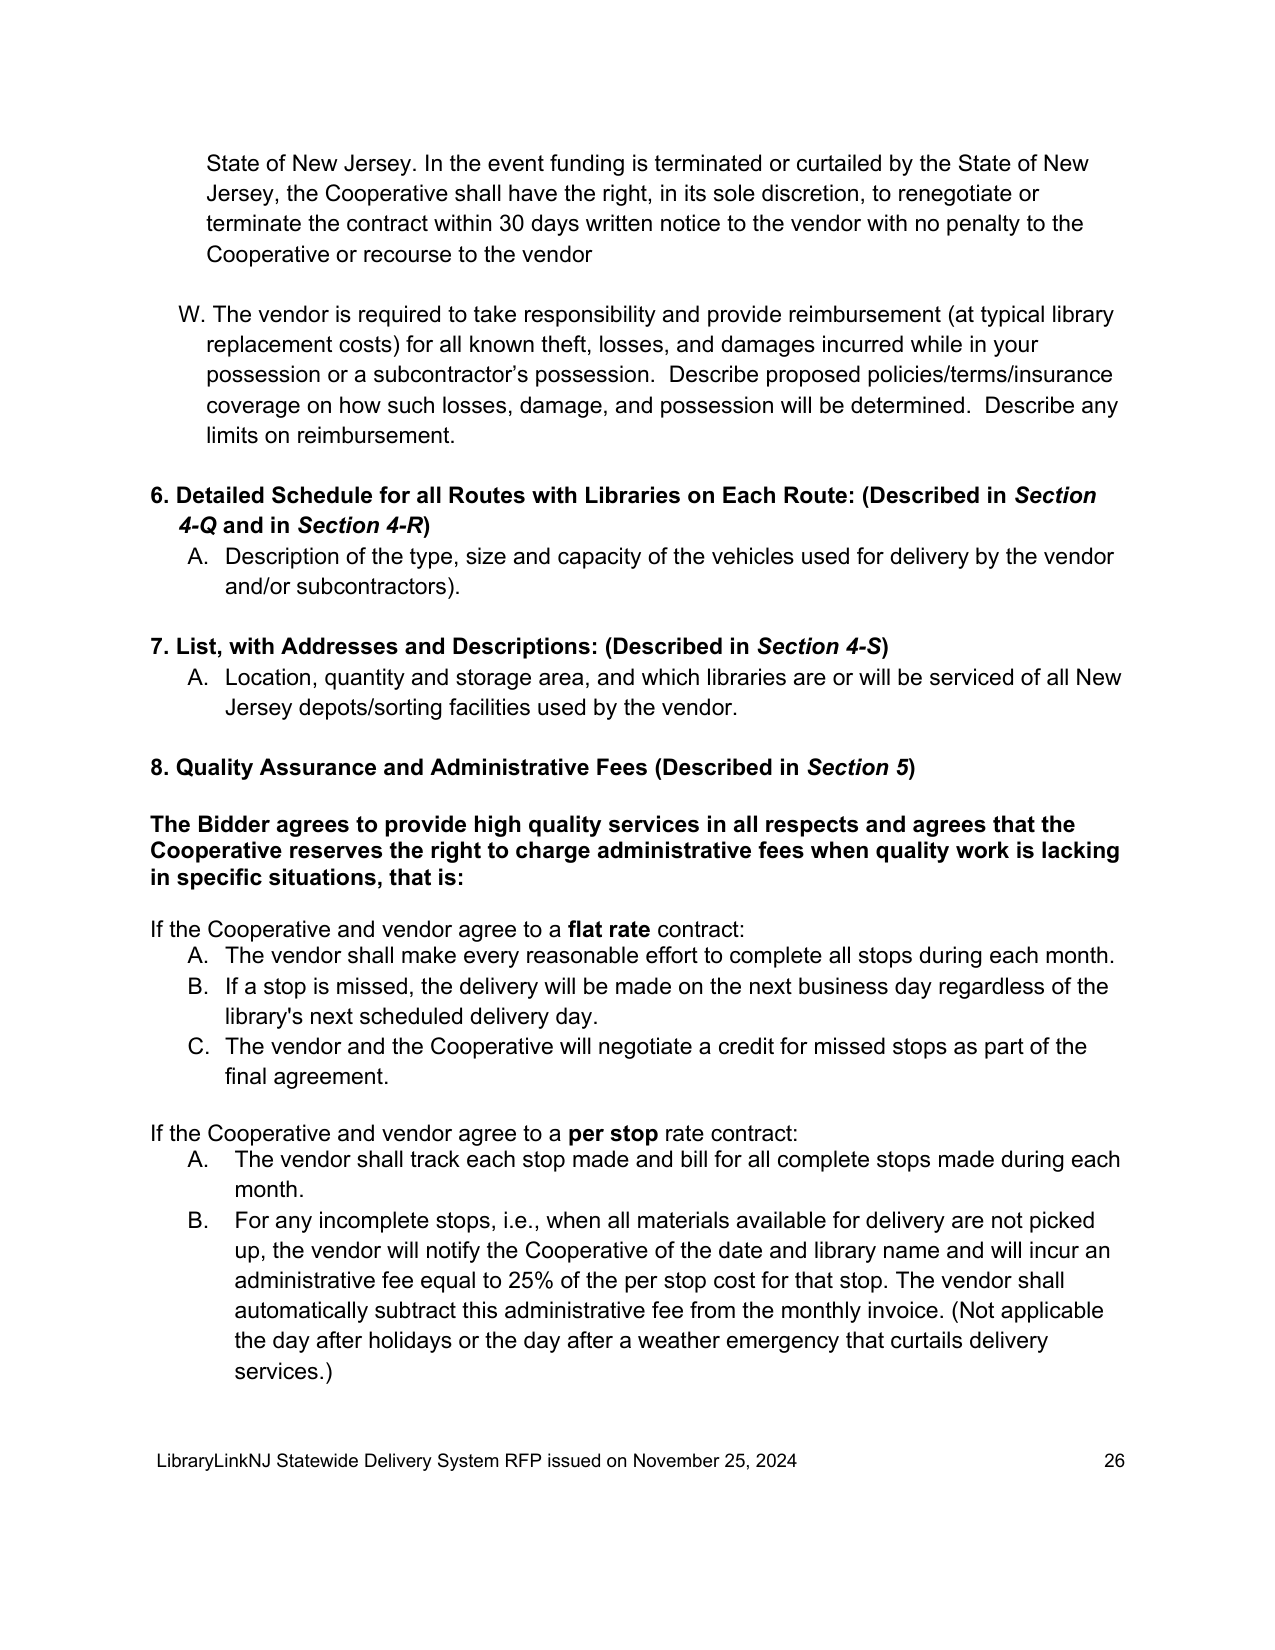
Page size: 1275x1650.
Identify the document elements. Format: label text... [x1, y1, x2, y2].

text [178, 150, 1125, 267]
text If the Cooperative and vendor agree to a per stop rate contract: [150, 1120, 1125, 1146]
text 7. List, with Addresses and Descriptions: (Described in Section 4-S) [150, 633, 1125, 660]
list For any incomplete stops, i.e., when all materials available for delivery are not picked up, the vendor will notify the Cooperative of the date and library name and will incur an administrative fee equal to 25% of the per stop cost for that stop. The vendor shall automatically subtract this administrative fee from the monthly invoice. (Not applicable the day after holidays or the day after a weather emergency that curtails delivery services.) [187, 1207, 1125, 1384]
text 6. Detailed Schedule for all Routes with Libraries on Each Route: (Described in Section 4-Q and in Section 4-R) [150, 482, 1125, 539]
list The vendor shall track each stop made and bill for all complete stops made during each month. [187, 1146, 1125, 1203]
list Location, quantity and storage area, and which libraries are or will be serviced of all New Jersey depots/sorting facilities used by the vendor. [187, 663, 1125, 720]
text The Bidder agrees to provide high quality services in all respects and agrees that the Cooperative reserves the right to charge administrative fees when quality work is lacking in specific situations, that is: [150, 811, 1125, 890]
text If the Cooperative and vendor agree to a flat rate contract: [150, 916, 1125, 942]
list Description of the type, size and capacity of the vehicles used for delivery by the vendor and/or subcontractors). [187, 543, 1125, 629]
list The vendor and the Cooperative will negotiate a credit for missed stops as part of the final agreement. [187, 1033, 1125, 1090]
text W. The vendor is required to take responsibility and provide reimbursement (at typical library replacement costs) for all known theft, losses, and damages incurred while in your possession or a subcontractor’s possession. Describe proposed policies/terms/insurance coverage on how such losses, damage, and possession will be determined. Describe any limits on reimbursement. [178, 301, 1125, 448]
text 8. Quality Assurance and Administrative Fees (Described in Section 5) [150, 754, 1125, 781]
list If a stop is missed, the delivery will be made on the next business day regardless of the library's next scheduled delivery day. [187, 973, 1125, 1029]
list The vendor shall make every reasonable effort to complete all stops during each month. [187, 942, 1125, 969]
